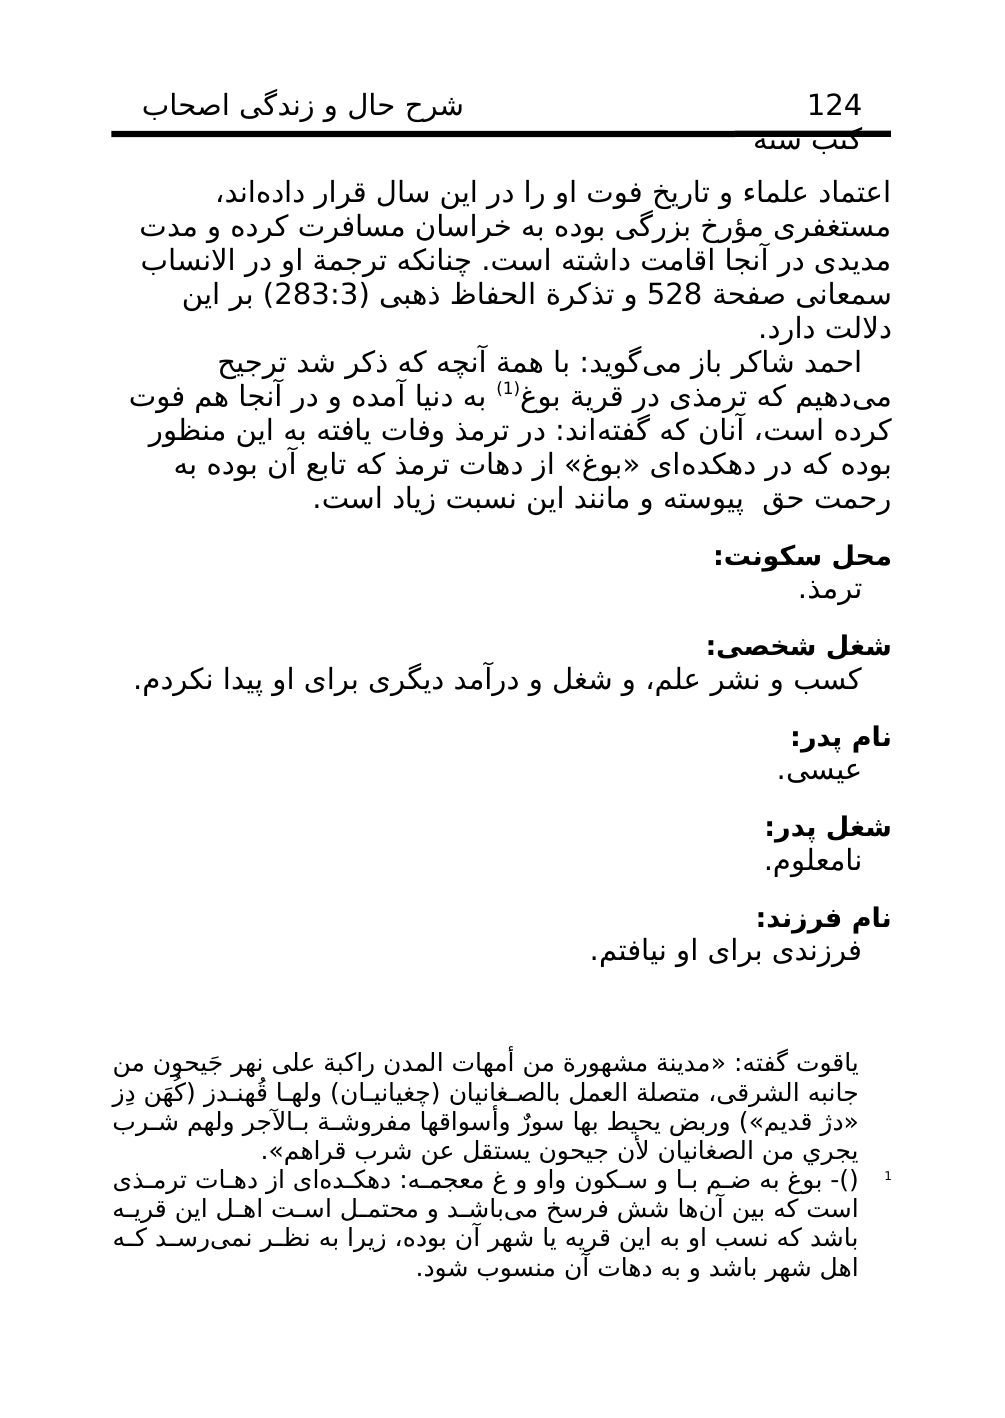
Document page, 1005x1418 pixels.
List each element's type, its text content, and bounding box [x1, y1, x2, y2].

text عیسی. [112, 752, 892, 786]
text احمد شاکر باز می‌گوید: با همة آنچه که ذکر شد ترجیح می‌دهیم که ترمذی در قریة بوغ() به دنیا آمده و در آنجا هم فوت کرده است، آنان که گفته‌اند: در ترمذ وفات یافته به این منظور بوده که در دهکده‌ای «بوغ» از دهات ترمذ که تابع آن بوده به رحمت حق پیوسته و مانند این نسبت زیاد است. [112, 345, 892, 515]
text ترمذ. [112, 571, 892, 605]
text فرزندی برای او نیافتم. [112, 933, 892, 967]
text نام فرزند: [112, 902, 892, 933]
text در مورد وفات او ابوالاشبال احمد شاکر در مقدمة سنن ترمذی() گوید: در تاریخ وفات او به طور جزئی و غیر جید اختلاف شده است، سمعانی در الانساب در ماده الترمذی گفته: در دهکدة خودش بوغ که یکی از روستاهای ترمذ است در «سنه نیف وسبعین مائتین» فوت کرده است و در ماده البوغی گفته: در سال 275 در قریة بوغ زندگی را بدرود گفته. یاقوت در قسمت اول از سمعانی تقلید کرده و ابن خلکان در مورد دوم از او پیروی کرده است، شیخ عابد، سندی به خط خودش بر نسخة ترمذی ذکر کرده است که ترمذی در سال 209 به دنیا آمده و 68 سال زندگی کرده و در سال 277 فوت کرده است. احمد شاکر می‌افزاید: این نظریه اشتباه است، صواب آن است که حافظ المزنی در التهذیب از حافظ ابی العباس جعفر بن محمد بن المعتز المستغفری نقل کرده است که گفته: شب دوشنبه سیزده رجب سال 279 ابوعیسی ترمذی در ترمذ() وفات یافته است، این قسمت مورد اعتماد علماء و تاریخ فوت او را در این سال قرار داده‌اند، مستغفری مؤرخ بزرگی بوده به خراسان مسافرت کرده و مدت مدیدی در آنجا اقامت داشته است. چنانکه ترجمة او در الانساب سمعانی صفحة 528 و تذکرة الحفاظ ذهبی (283:3) بر این دلالت دارد. [112, 175, 892, 345]
text نامعلوم. [112, 843, 892, 877]
text نام پدر: [112, 721, 892, 752]
text محل سکونت: [112, 540, 892, 571]
text شغل پدر: [112, 811, 892, 843]
text شغل شخصی: [112, 630, 892, 662]
text کسب و نشر علم، و شغل و درآمد دیگری برای او پیدا نکردم. [112, 662, 892, 696]
